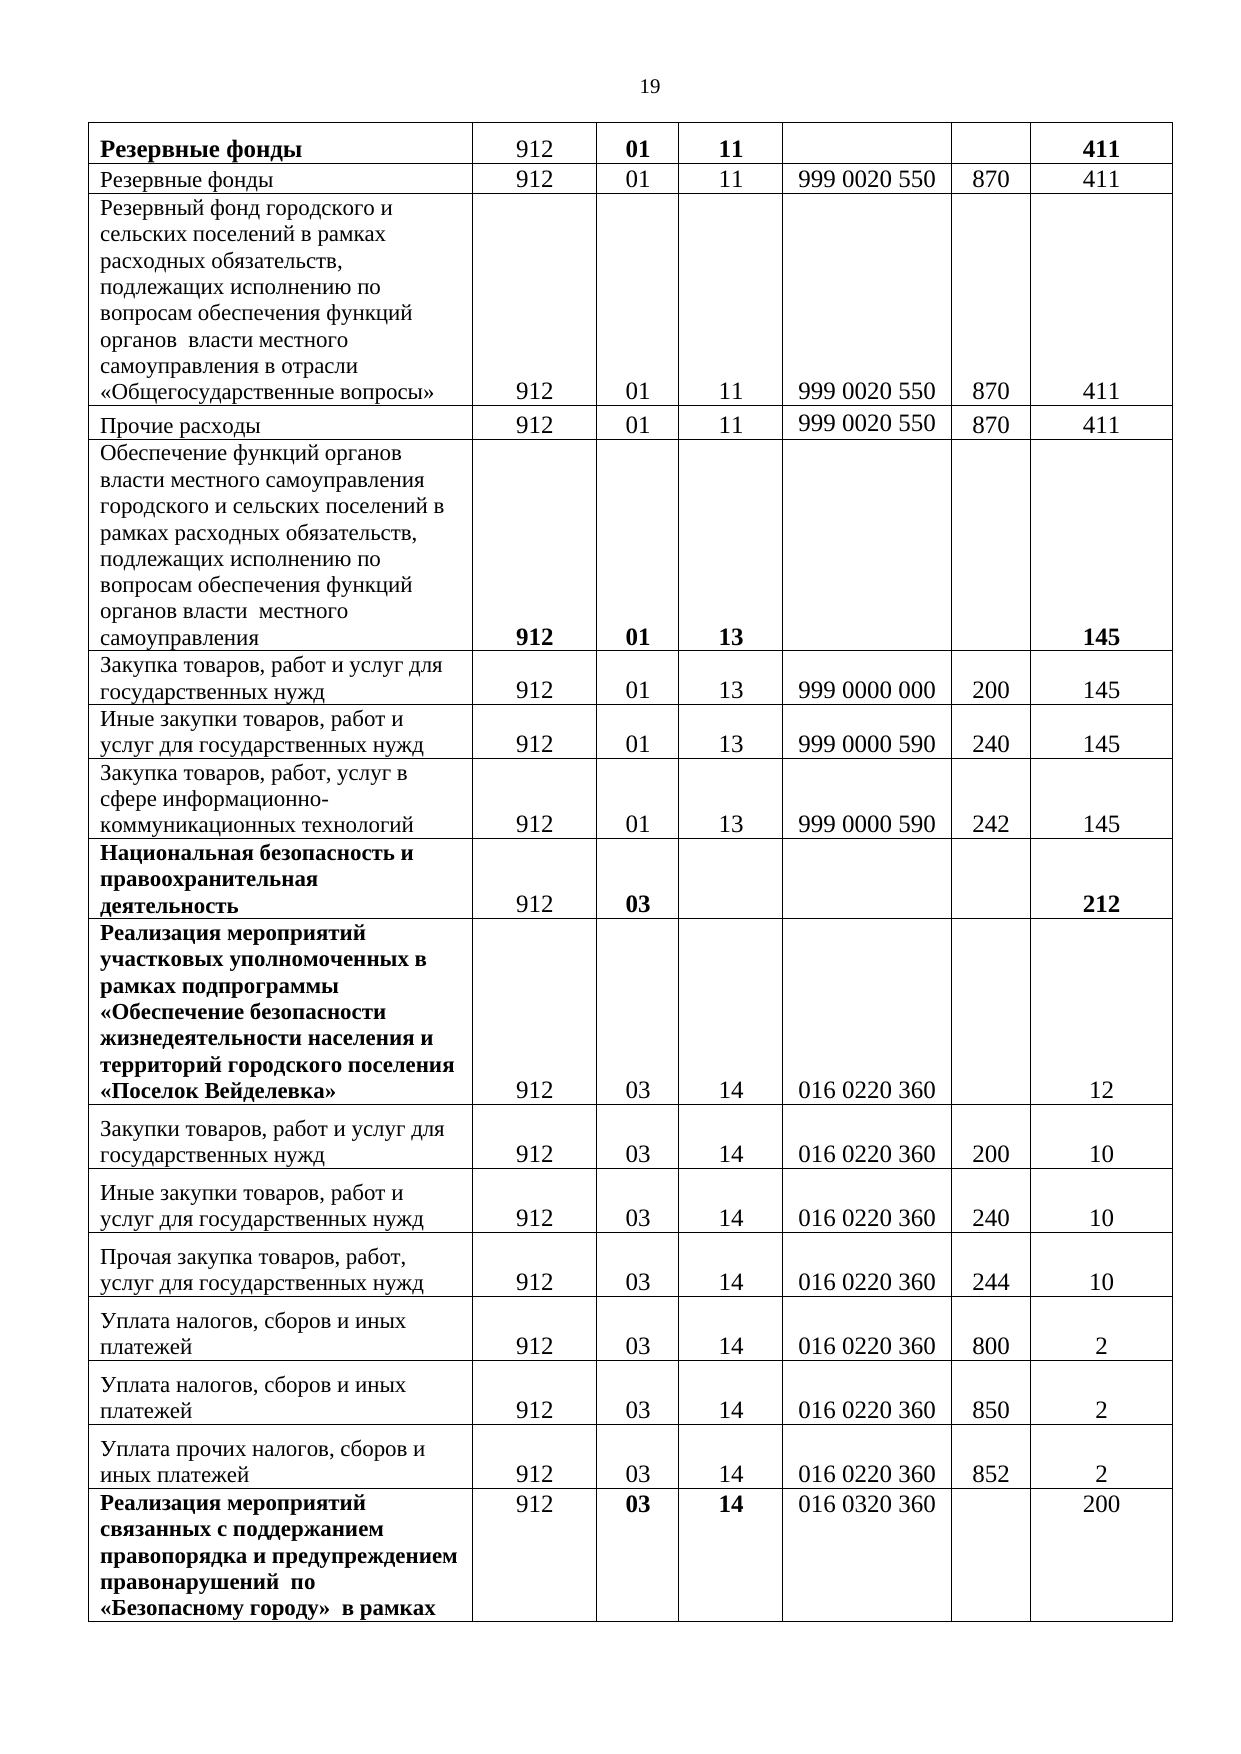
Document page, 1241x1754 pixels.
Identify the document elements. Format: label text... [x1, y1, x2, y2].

table_cell 852 [952, 1425, 1030, 1488]
table_cell 13 [679, 440, 782, 650]
table_cell 14 [679, 1425, 782, 1488]
table_cell 13 [679, 759, 782, 838]
table_cell Резервный фонд городского и сельских поселений в рамках расходных обязательств, подлежащих исполнению по вопросам обеспечения функций органов власти местного самоуправления в отрасли «Общегосударственные вопросы» [89, 194, 472, 405]
table_cell Уплата прочих налогов, сборов и иных платежей [89, 1425, 472, 1488]
table_cell 999 0020 550 [783, 406, 951, 438]
table_cell 411 [1031, 123, 1172, 163]
table_cell 999 0000 590 [783, 705, 951, 758]
table_cell [952, 919, 1030, 1103]
table_cell Уплата налогов, сборов и иных платежей [89, 1297, 472, 1360]
table_cell 912 [473, 440, 596, 650]
table_cell 14 [679, 1105, 782, 1168]
table_cell 016 0320 360 [783, 1489, 951, 1621]
table_cell 912 [473, 1297, 596, 1360]
table_cell Иные закупки товаров, работ и услуг для государственных нужд [89, 705, 472, 758]
table_cell 2 [1031, 1425, 1172, 1488]
table_cell 912 [473, 406, 596, 438]
table_cell 912 [473, 705, 596, 758]
table_cell 999 0020 550 [783, 164, 951, 193]
table_cell 912 [473, 1169, 596, 1232]
table_cell 912 [473, 1233, 596, 1296]
table_cell Уплата налогов, сборов и иных платежей [89, 1361, 472, 1424]
table_cell 200 [952, 1105, 1030, 1168]
table_cell 870 [952, 194, 1030, 405]
table_cell Национальная безопасность и правоохранительная деятельность [89, 839, 472, 918]
table_cell Обеспечение функций органов власти местного самоуправления городского и сельских поселений в рамках расходных обязательств, подлежащих исполнению по вопросам обеспечения функций органов власти местного самоуправления [89, 440, 472, 650]
table_cell 016 0220 360 [783, 1169, 951, 1232]
table_cell 10 [1031, 1233, 1172, 1296]
table_cell 999 0000 590 [783, 759, 951, 838]
table_cell 01 [597, 194, 678, 405]
table_cell Прочие расходы [89, 406, 472, 438]
table_cell 14 [679, 1233, 782, 1296]
table_cell Прочая закупка товаров, работ, услуг для государственных нужд [89, 1233, 472, 1296]
table_cell [952, 440, 1030, 650]
table_cell 016 0220 360 [783, 1297, 951, 1360]
table_cell 11 [679, 194, 782, 405]
table_cell 912 [473, 194, 596, 405]
table_cell 10 [1031, 1169, 1172, 1232]
table_cell 03 [597, 1297, 678, 1360]
table_cell 14 [679, 1169, 782, 1232]
table_cell 145 [1031, 705, 1172, 758]
table_cell 14 [679, 1297, 782, 1360]
table_cell 01 [597, 759, 678, 838]
table_cell 912 [473, 164, 596, 193]
table_cell 200 [1031, 1489, 1172, 1621]
table_cell 240 [952, 1169, 1030, 1232]
table_cell 01 [597, 440, 678, 650]
table_cell 12 [1031, 919, 1172, 1103]
table_cell 999 0000 000 [783, 651, 951, 704]
table_cell [679, 839, 782, 918]
table_cell 03 [597, 839, 678, 918]
table_cell 01 [597, 406, 678, 438]
table_cell 244 [952, 1233, 1030, 1296]
table_cell 14 [679, 1361, 782, 1424]
table_cell 14 [679, 919, 782, 1103]
table_cell 912 [473, 1425, 596, 1488]
table_cell 912 [473, 651, 596, 704]
table_cell 016 0220 360 [783, 1361, 951, 1424]
table_cell 870 [952, 164, 1030, 193]
table_cell Закупки товаров, работ и услуг для государственных нужд [89, 1105, 472, 1168]
table_cell 242 [952, 759, 1030, 838]
table_cell Реализация мероприятий участковых уполномоченных в рамках подпрограммы «Обеспечение безопасности жизнедеятельности населения и территорий городского поселения «Поселок Вейделевка» [89, 919, 472, 1103]
table_cell 01 [597, 123, 678, 163]
table_cell [952, 123, 1030, 163]
table_cell [783, 839, 951, 918]
table_cell Закупка товаров, работ и услуг для государственных нужд [89, 651, 472, 704]
table_cell 411 [1031, 164, 1172, 193]
table_cell 2 [1031, 1361, 1172, 1424]
table_cell 2 [1031, 1297, 1172, 1360]
table_cell 13 [679, 705, 782, 758]
table_cell 240 [952, 705, 1030, 758]
table_cell [783, 123, 951, 163]
table_cell 14 [679, 1489, 782, 1621]
table_cell 912 [473, 919, 596, 1103]
table_cell 13 [679, 651, 782, 704]
table_cell 870 [952, 406, 1030, 438]
table_cell 200 [952, 651, 1030, 704]
table_cell 145 [1031, 651, 1172, 704]
table_cell 800 [952, 1297, 1030, 1360]
table_cell [783, 440, 951, 650]
table_cell 11 [679, 164, 782, 193]
table_cell 03 [597, 1105, 678, 1168]
table_cell 212 [1031, 839, 1172, 918]
table_cell 912 [473, 759, 596, 838]
table_cell [952, 839, 1030, 918]
table_cell 11 [679, 406, 782, 438]
table_cell 912 [473, 839, 596, 918]
table_cell 912 [473, 1489, 596, 1621]
table_cell 10 [1031, 1105, 1172, 1168]
table_cell 01 [597, 651, 678, 704]
table_cell 03 [597, 1233, 678, 1296]
table_cell 999 0020 550 [783, 194, 951, 405]
table_cell 850 [952, 1361, 1030, 1424]
table_cell 016 0220 360 [783, 1233, 951, 1296]
table_cell [952, 1489, 1030, 1621]
table_cell Закупка товаров, работ, услуг в сфере информационно-коммуникационных технологий [89, 759, 472, 838]
table_cell 03 [597, 1425, 678, 1488]
table_cell 912 [473, 1105, 596, 1168]
table_cell 016 0220 360 [783, 1105, 951, 1168]
table_cell 03 [597, 1489, 678, 1621]
table_cell 411 [1031, 406, 1172, 438]
table_cell 03 [597, 1361, 678, 1424]
table_cell 03 [597, 1169, 678, 1232]
table_cell Иные закупки товаров, работ и услуг для государственных нужд [89, 1169, 472, 1232]
table_cell 11 [679, 123, 782, 163]
table_cell Резервные фонды [89, 164, 472, 193]
table_cell 016 0220 360 [783, 1425, 951, 1488]
table_cell 145 [1031, 440, 1172, 650]
table_cell 016 0220 360 [783, 919, 951, 1103]
table_cell 411 [1031, 194, 1172, 405]
table_cell 912 [473, 123, 596, 163]
table_cell Резервные фонды [89, 123, 472, 163]
table_cell 145 [1031, 759, 1172, 838]
table_cell 01 [597, 164, 678, 193]
table_cell 01 [597, 705, 678, 758]
table_cell 912 [473, 1361, 596, 1424]
table_cell 03 [597, 919, 678, 1103]
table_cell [89, 1489, 472, 1621]
